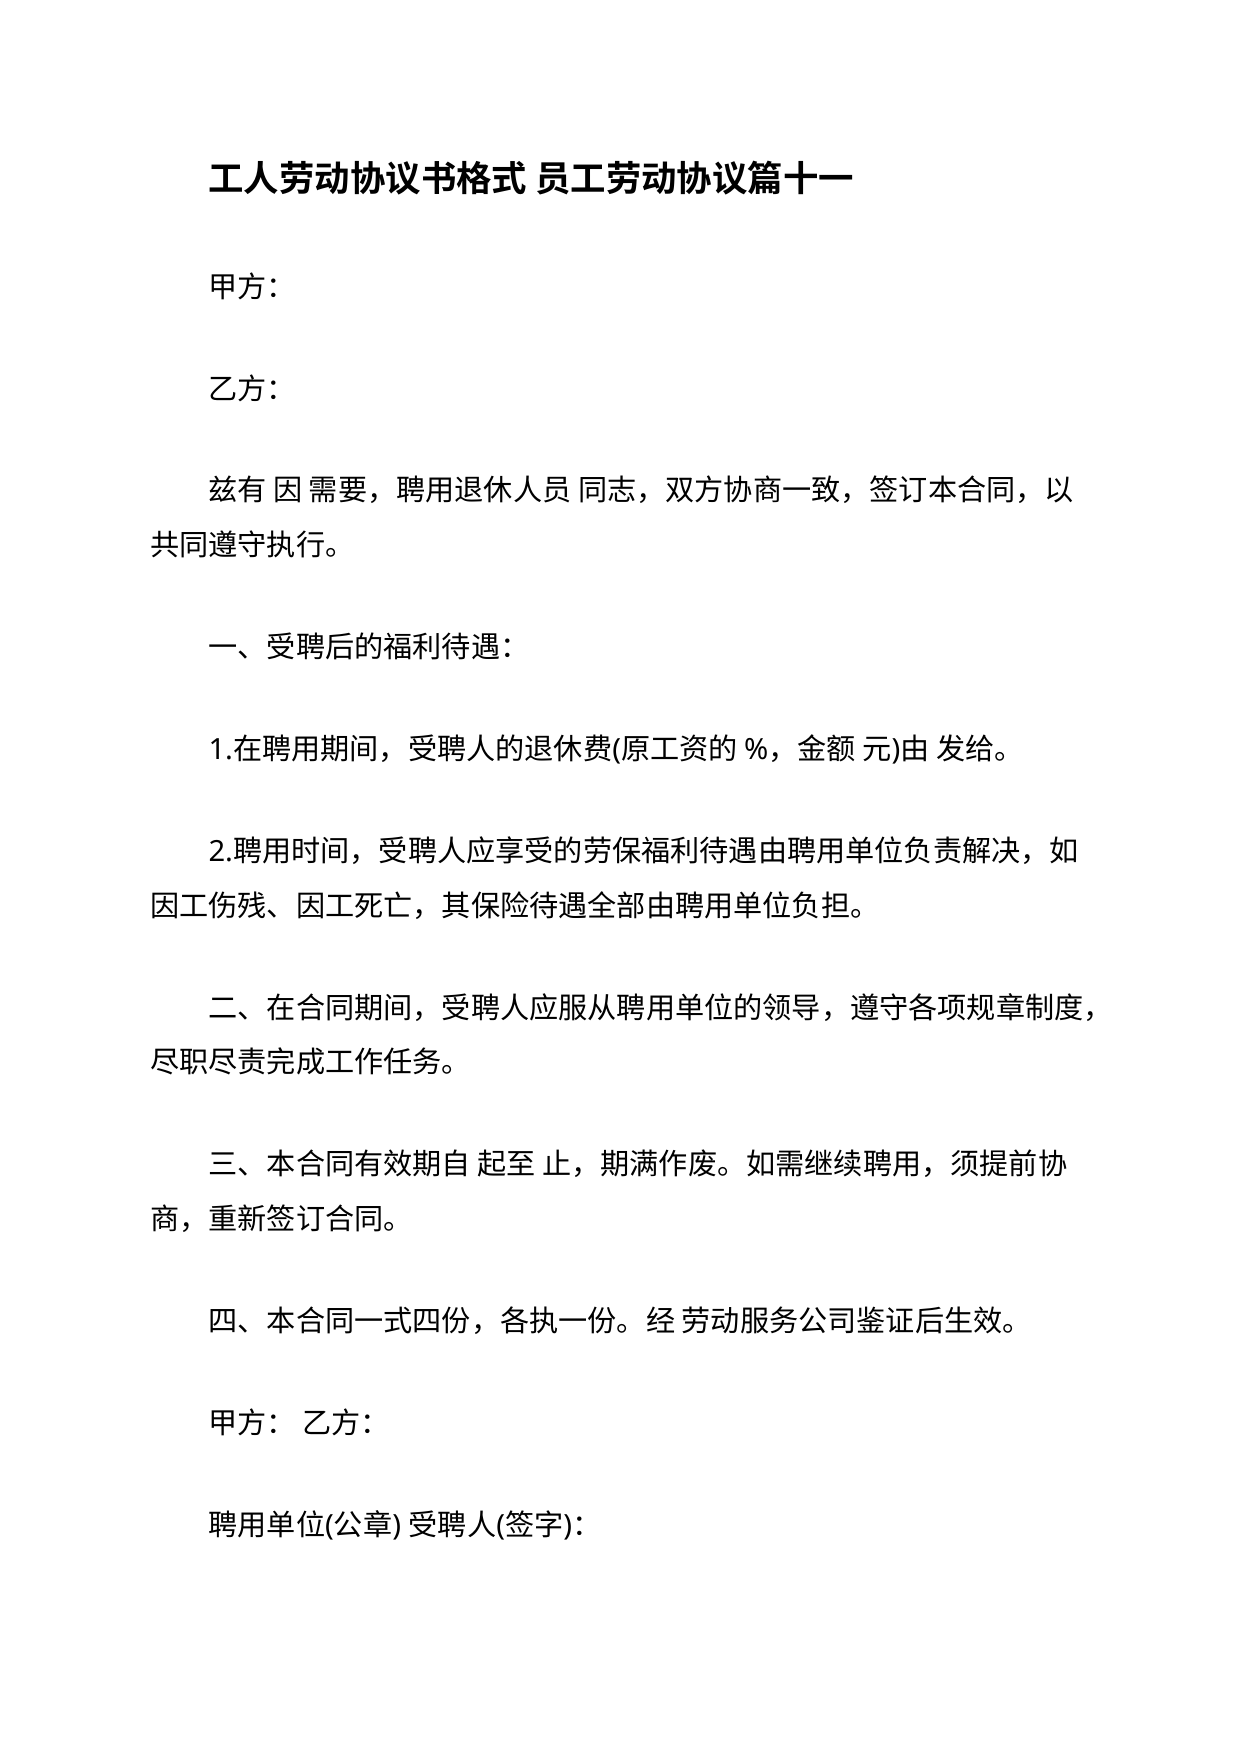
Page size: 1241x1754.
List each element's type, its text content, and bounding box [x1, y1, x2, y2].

text 兹有 因 需要，聘用退休人员 同志，双方协商一致，签订本合同，以共同遵守执行。 [150, 467, 1090, 564]
text 2.聘用时间，受聘人应享受的劳保福利待遇由聘用单位负责解决，如因工伤残、因工死亡，其保险待遇全部由聘用单位负担。 [150, 827, 1090, 925]
text 四、本合同一式四份，各执一份。经 劳动服务公司鉴证后生效。 [150, 1297, 1090, 1340]
text 一、受聘后的福利待遇： [150, 624, 1090, 666]
text 1.在聘用期间，受聘人的退休费(原工资的 %，金额 元)由 发给。 [150, 725, 1090, 768]
text 三、本合同有效期自 起至 止，期满作废。如需继续聘用，须提前协商，重新签订合同。 [150, 1141, 1090, 1238]
text 聘用单位(公章) 受聘人(签字)： [150, 1501, 1090, 1543]
text 二、在合同期间，受聘人应服从聘用单位的领导，遵守各项规章制度，尽职尽责完成工作任务。 [150, 984, 1090, 1081]
text 工人劳动协议书格式 员工劳动协议篇十一 [150, 150, 1090, 201]
text 甲方： [150, 263, 1090, 306]
text 乙方： [150, 365, 1090, 407]
text 甲方： 乙方： [150, 1399, 1090, 1442]
